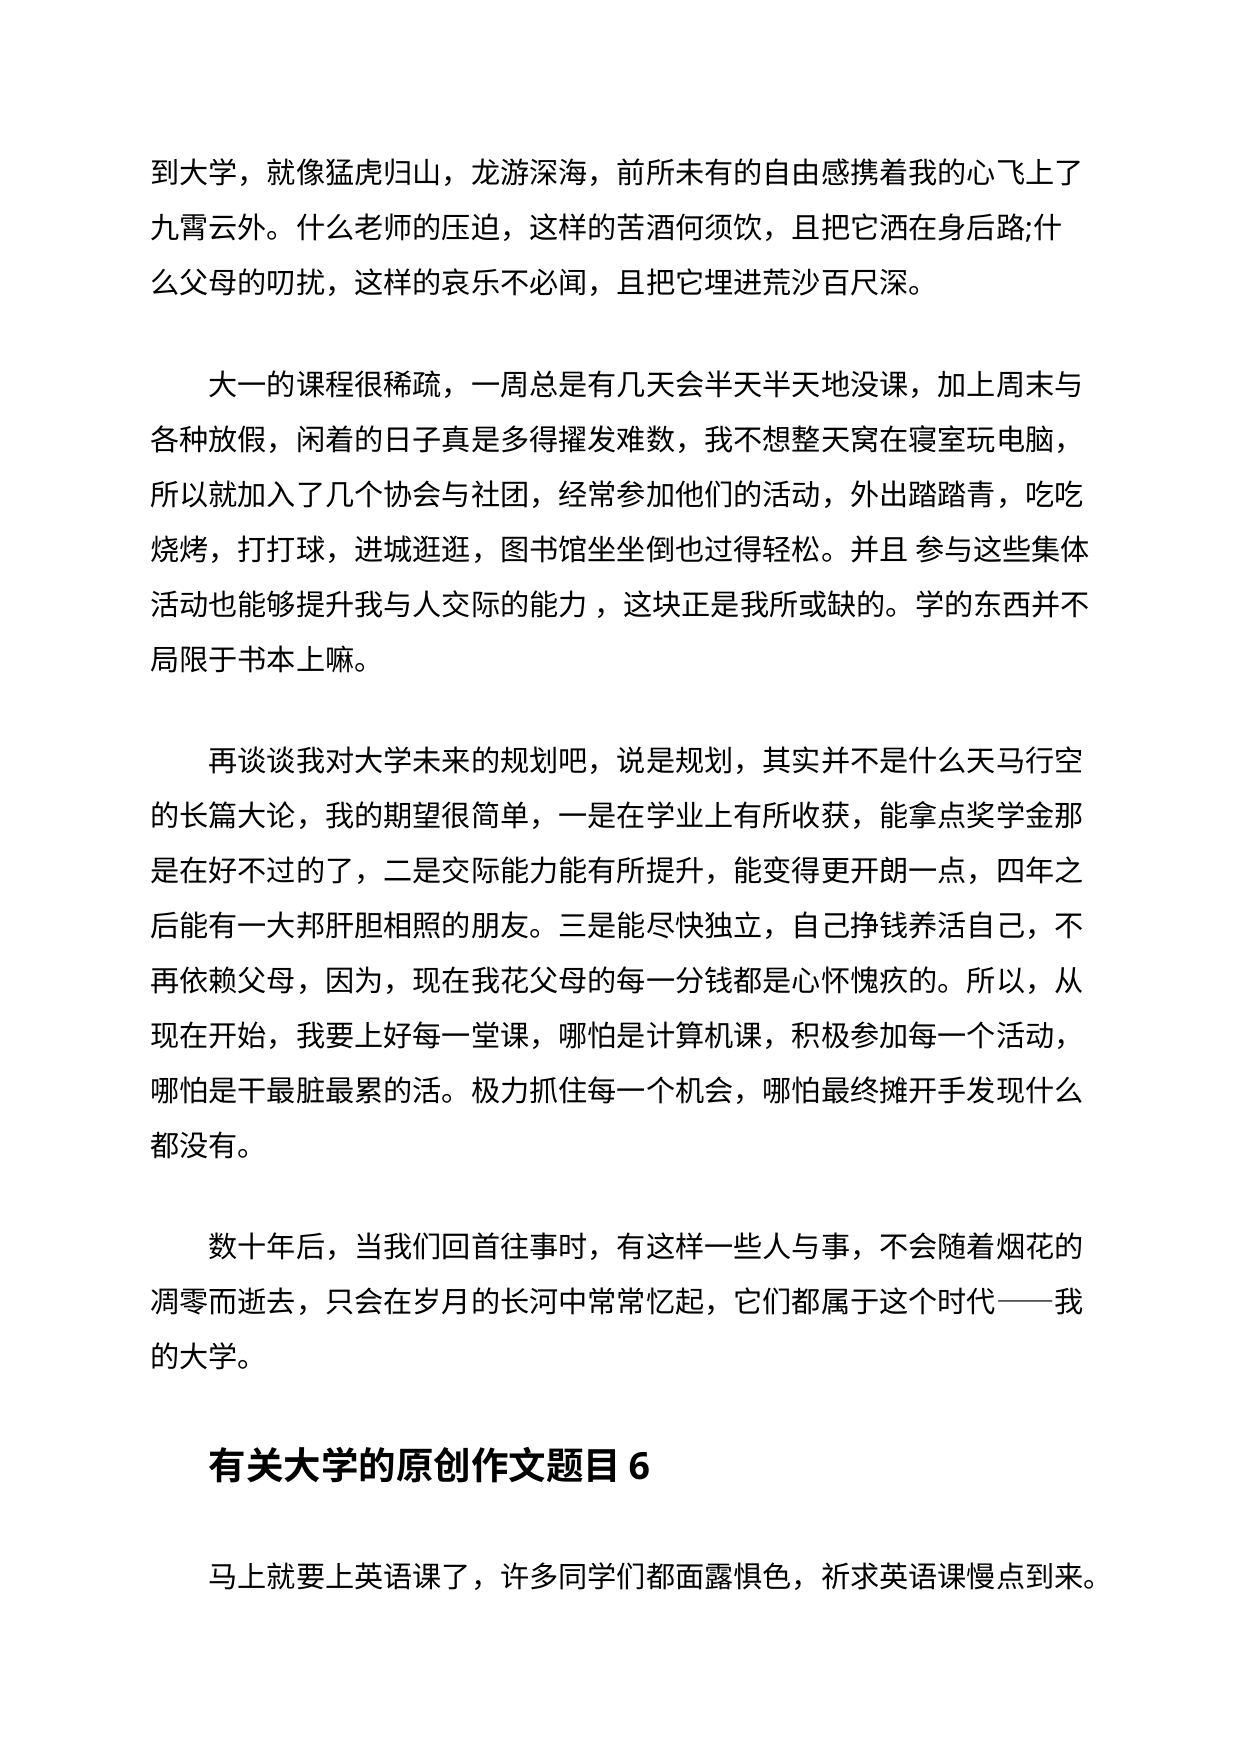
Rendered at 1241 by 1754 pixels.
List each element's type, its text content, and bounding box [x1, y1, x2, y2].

text 数十年后，当我们回首往事时，有这样一些人与事，不会随着烟花的凋零而逝去，只会在岁月的长河中常常忆起，它们都属于这个时代——我的大学。 [150, 1224, 1090, 1376]
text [150, 1553, 1090, 1595]
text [150, 150, 1090, 302]
text 大一的课程很稀疏，一周总是有几天会半天半天地没课，加上周末与各种放假，闲着的日子真是多得擢发难数，我不想整天窝在寝室玩电脑，所以就加入了几个协会与社团，经常参加他们的活动，外出踏踏青，吃吃烧烤，打打球，进城逛逛，图书馆坐坐倒也过得轻松。并且 参与这些集体活动也能够提升我与人交际的能力 ，这块正是我所或缺的。学的东西并不局限于书本上嘛。 [150, 362, 1090, 678]
text 有关大学的原创作文题目6 [150, 1436, 1090, 1490]
text 再谈谈我对大学未来的规划吧，说是规划，其实并不是什么天马行空的长篇大论，我的期望很简单，一是在学业上有所收获，能拿点奖学金那是在好不过的了，二是交际能力能有所提升，能变得更开朗一点，四年之后能有一大邦肝胆相照的朋友。三是能尽快独立，自己挣钱养活自己，不再依赖父母，因为，现在我花父母的每一分钱都是心怀愧疚的。所以，从现在开始，我要上好每一堂课，哪怕是计算机课，积极参加每一个活动，哪怕是干最脏最累的活。极力抓住每一个机会，哪怕最终摊开手发现什么都没有。 [150, 738, 1090, 1164]
